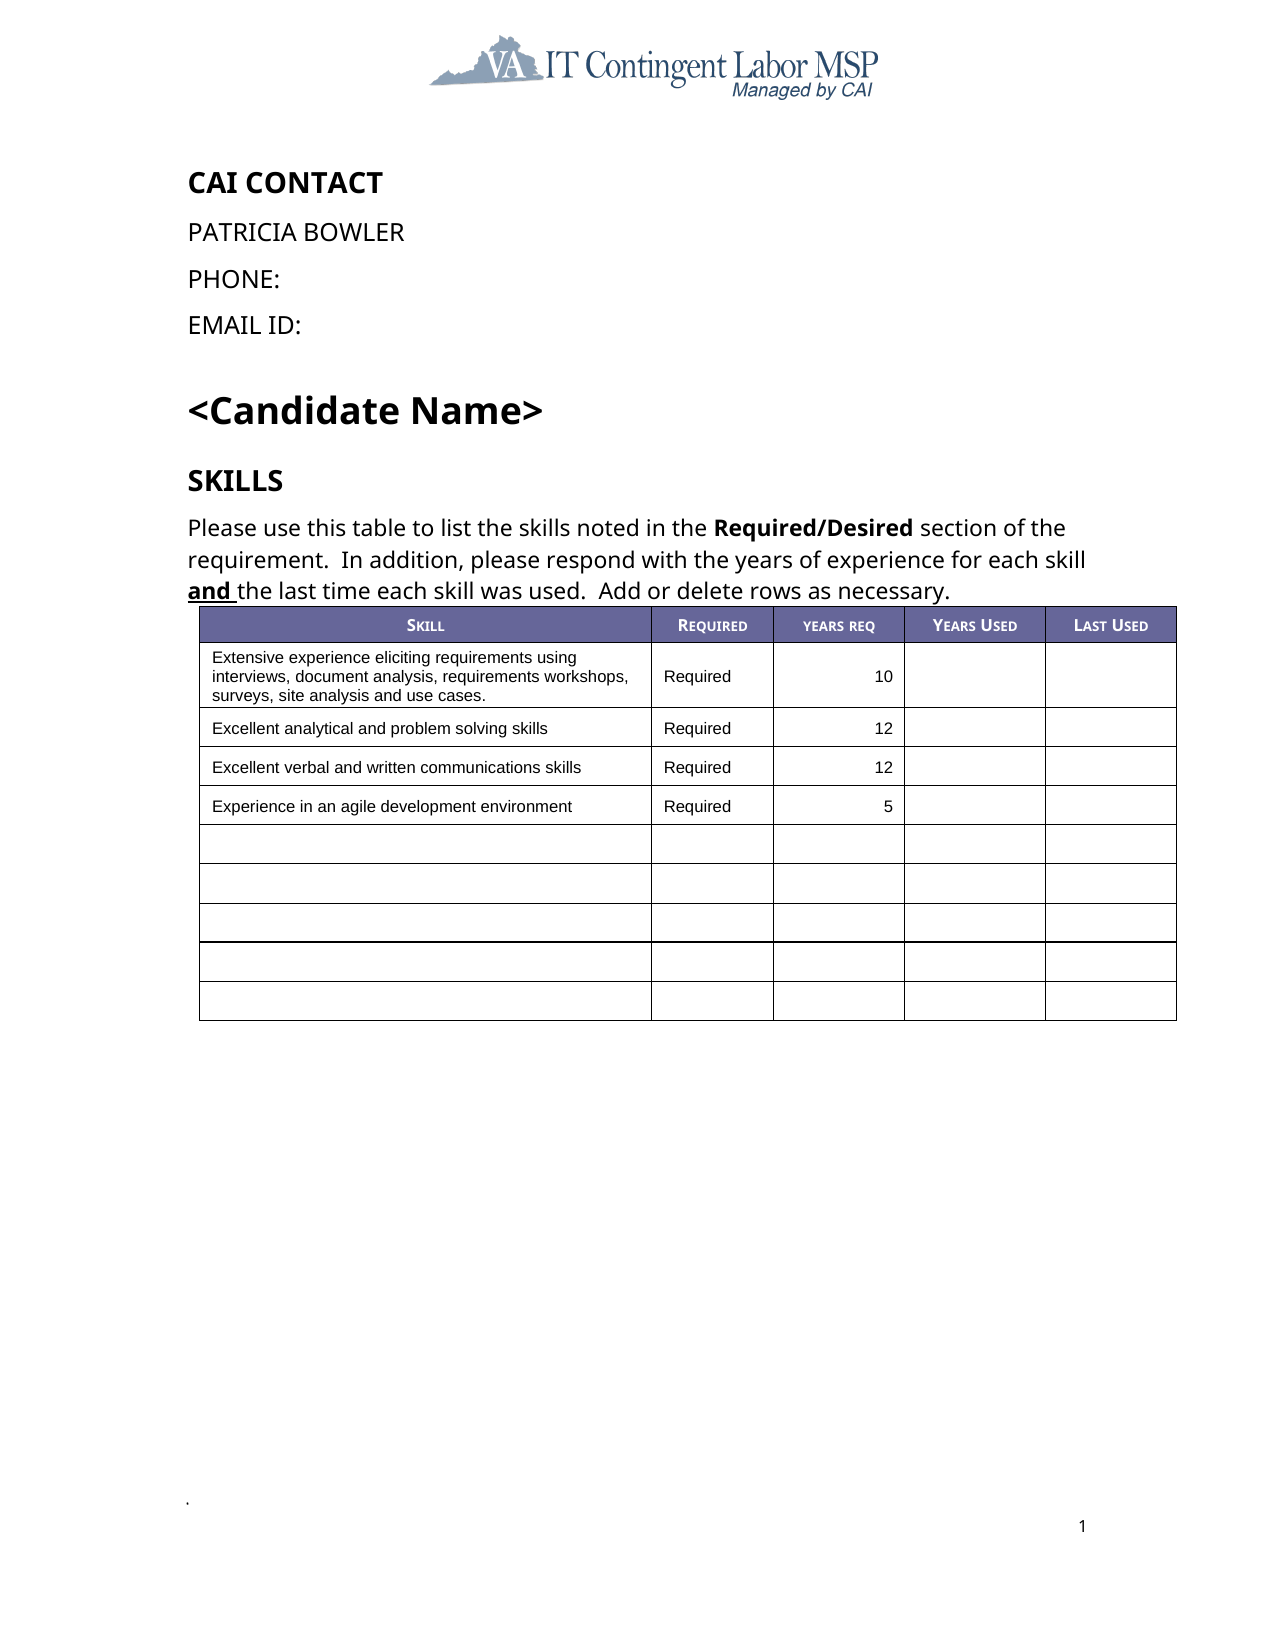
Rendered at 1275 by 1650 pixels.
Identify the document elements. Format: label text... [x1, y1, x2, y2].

text CAI CONTACT [187, 162, 1087, 202]
table_cell Required [652, 708, 773, 746]
text PHONE: [187, 261, 1087, 295]
table_cell [774, 864, 904, 902]
table_cell [652, 825, 773, 863]
table_cell Required [652, 786, 773, 824]
text EMAIL ID: [187, 308, 1087, 342]
table_header Skill [200, 607, 651, 642]
table_cell [774, 943, 904, 981]
table_cell 5 [774, 786, 904, 824]
table_header Required [652, 607, 773, 642]
table_cell [652, 982, 773, 1019]
table_cell [905, 747, 1045, 785]
table_cell [905, 904, 1045, 941]
table_cell Excellent analytical and problem solving skills [200, 708, 651, 746]
table_cell [1046, 747, 1176, 785]
table_cell [1046, 904, 1176, 941]
table_cell Required [652, 747, 773, 785]
table_cell Extensive experience eliciting requirements using interviews, document analysis, requirements workshops, surveys, site analysis and use cases. [200, 643, 651, 707]
table_cell Experience in an agile development environment [200, 786, 651, 824]
table_cell [1046, 643, 1176, 707]
table_cell [200, 982, 651, 1019]
table_cell [1046, 864, 1176, 902]
table_cell [774, 904, 904, 941]
table_cell [200, 864, 651, 902]
table_cell Excellent verbal and written communications skills [200, 747, 651, 785]
table_cell [905, 864, 1045, 902]
table_cell [905, 943, 1045, 981]
table_cell [774, 982, 904, 1019]
table_cell [1046, 786, 1176, 824]
table_cell [200, 904, 651, 941]
subtitle Skills [187, 460, 1087, 500]
table_cell [200, 943, 651, 981]
table_cell [1046, 982, 1176, 1019]
table_cell [652, 943, 773, 981]
picture [428, 35, 879, 101]
table_header Years Used [905, 607, 1045, 642]
table_cell [1046, 943, 1176, 981]
table_cell [905, 708, 1045, 746]
table_header Last Used [1046, 607, 1176, 642]
table_cell [652, 864, 773, 902]
table_cell [905, 786, 1045, 824]
text Please use this table to list the skills noted in the Required/Desired section of the requirement. In addition, please respond with the years of experience for each skill and the last time each skill was used. Add or delete rows as necessary. [187, 512, 1087, 606]
table_cell 10 [774, 643, 904, 707]
text PATRICIA BOWLER [187, 215, 1087, 249]
table_cell [652, 904, 773, 941]
table_cell [905, 643, 1045, 707]
table_cell Required [652, 643, 773, 707]
table_cell 12 [774, 708, 904, 746]
table_cell [200, 825, 651, 863]
text <Candidate Name> [187, 384, 1087, 435]
table_cell [1046, 708, 1176, 746]
table_cell [905, 825, 1045, 863]
table_cell [774, 825, 904, 863]
table_cell [1046, 825, 1176, 863]
table_header years req [774, 607, 904, 642]
table_cell [905, 982, 1045, 1019]
table_cell 12 [774, 747, 904, 785]
